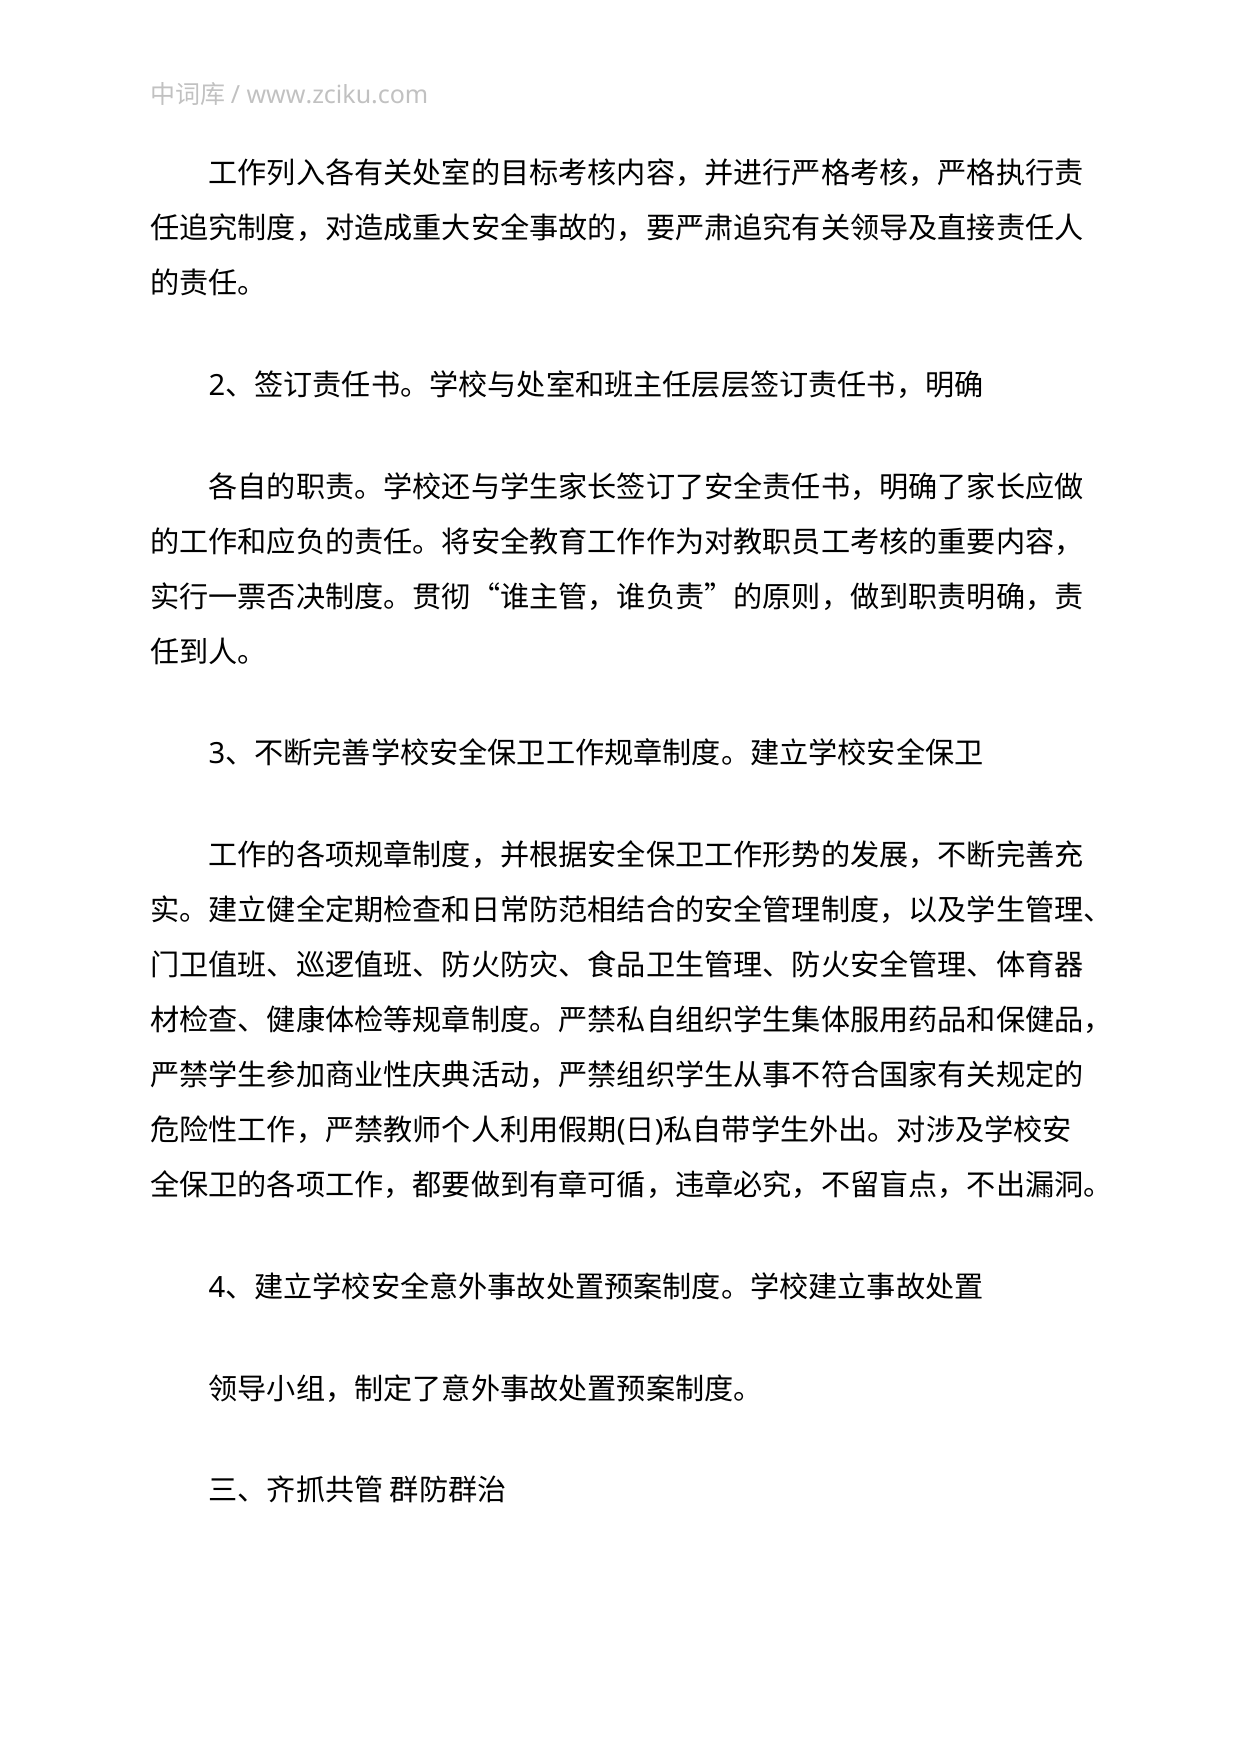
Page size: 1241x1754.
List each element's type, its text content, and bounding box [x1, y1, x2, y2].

text 3、不断完善学校安全保卫工作规章制度。建立学校安全保卫 [150, 730, 1090, 772]
text 2、签订责任书。学校与处室和班主任层层签订责任书，明确 [150, 362, 1090, 404]
text 4、建立学校安全意外事故处置预案制度。学校建立事故处置 [150, 1263, 1090, 1306]
text 领导小组，制定了意外事故处置预案制度。 [150, 1365, 1090, 1407]
text 各自的职责。学校还与学生家长签订了安全责任书，明确了家长应做的工作和应负的责任。将安全教育工作作为对教职员工考核的重要内容，实行一票否决制度。贯彻“谁主管，谁负责”的原则，做到职责明确，责任到人。 [150, 463, 1090, 671]
text 工作的各项规章制度，并根据安全保卫工作形势的发展，不断完善充实。建立健全定期检查和日常防范相结合的安全管理制度，以及学生管理、门卫值班、巡逻值班、防火防灾、食品卫生管理、防火安全管理、体育器材检查、健康体检等规章制度。严禁私自组织学生集体服用药品和保健品，严禁学生参加商业性庆典活动，严禁组织学生从事不符合国家有关规定的危险性工作，严禁教师个人利用假期(日)私自带学生外出。对涉及学校安全保卫的各项工作，都要做到有章可循，违章必究，不留盲点，不出漏洞。 [150, 832, 1090, 1204]
text 三、齐抓共管 群防群治 [150, 1467, 1090, 1509]
text 工作列入各有关处室的目标考核内容，并进行严格考核，严格执行责任追究制度，对造成重大安全事故的，要严肃追究有关领导及直接责任人的责任。 [150, 150, 1090, 302]
